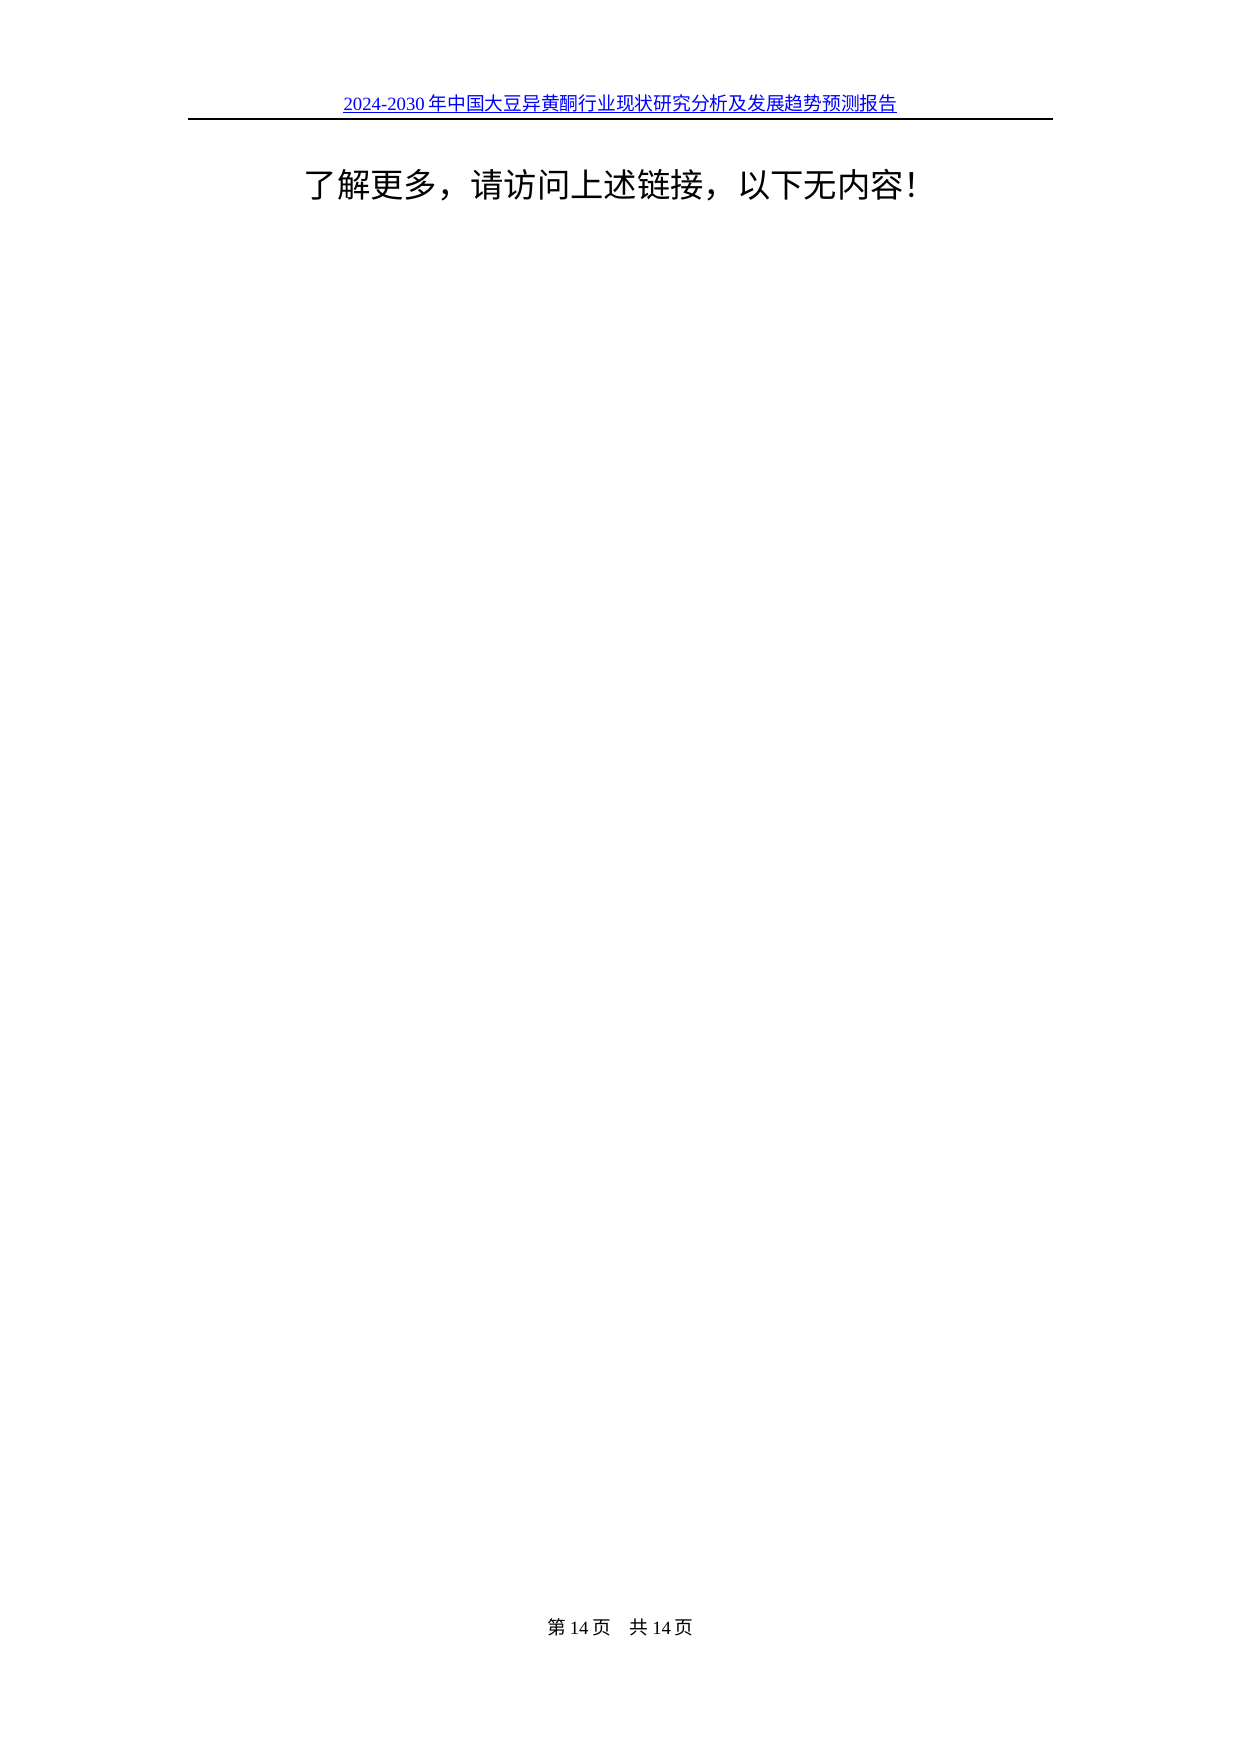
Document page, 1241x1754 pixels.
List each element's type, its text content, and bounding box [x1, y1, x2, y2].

title 了解更多，请访问上述链接，以下无内容！ [187, 150, 1053, 215]
